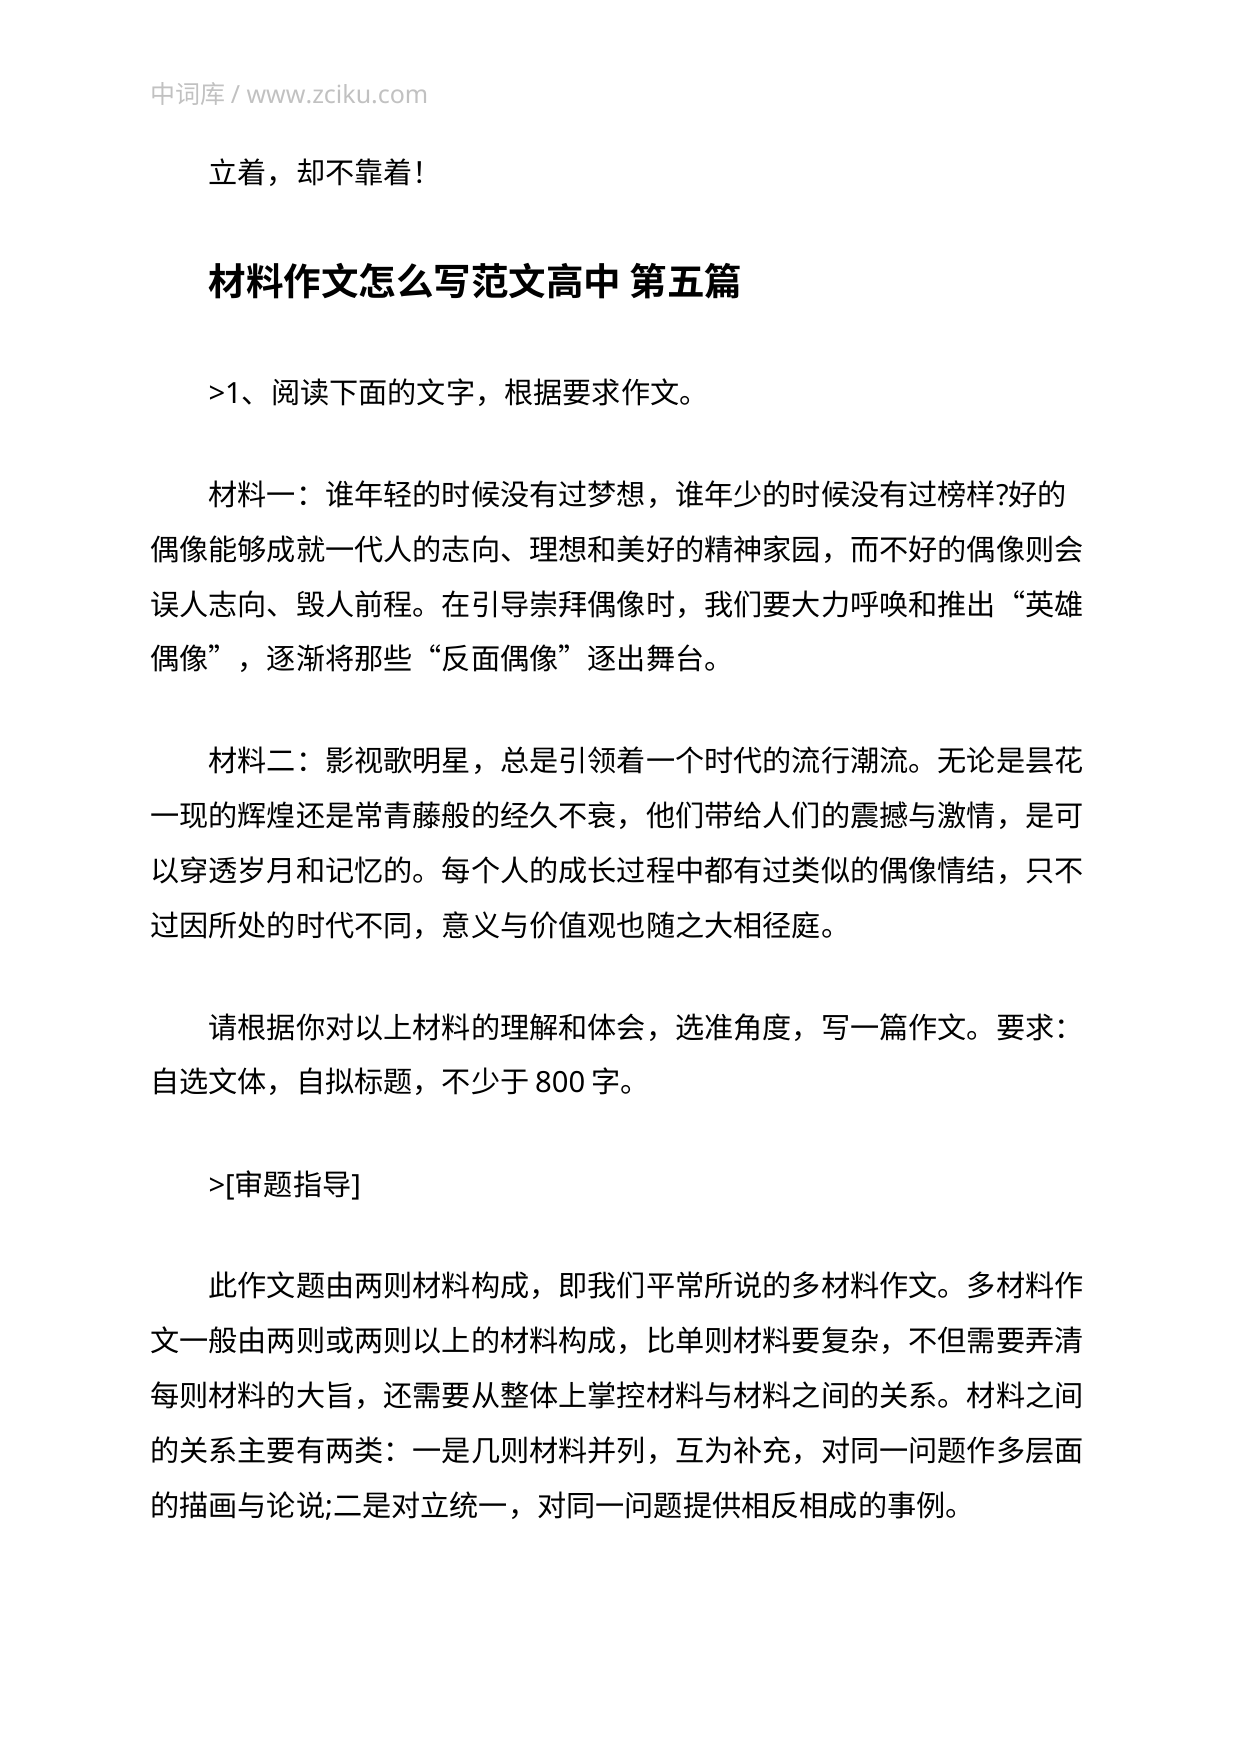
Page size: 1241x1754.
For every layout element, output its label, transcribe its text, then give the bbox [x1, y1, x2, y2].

text 材料二：影视歌明星，总是引领着一个时代的流行潮流。无论是昙花一现的辉煌还是常青藤般的经久不衰，他们带给人们的震撼与激情，是可以穿透岁月和记忆的。每个人的成长过程中都有过类似的偶像情结，只不过因所处的时代不同，意义与价值观也随之大相径庭。 [150, 738, 1090, 945]
text >1、阅读下面的文字，根据要求作文。 [150, 369, 1090, 412]
text 材料作文怎么写范文高中 第五篇 [150, 252, 1090, 306]
text 此作文题由两则材料构成，即我们平常所说的多材料作文。多材料作文一般由两则或两则以上的材料构成，比单则材料要复杂，不但需要弄清每则材料的大旨，还需要从整体上掌控材料与材料之间的关系。材料之间的关系主要有两类：一是几则材料并列，互为补充，对同一问题作多层面的描画与论说;二是对立统一，对同一问题提供相反相成的事例。 [150, 1263, 1090, 1525]
text >[审题指导] [150, 1161, 1090, 1203]
text 请根据你对以上材料的理解和体会，选准角度，写一篇作文。要求：自选文体，自拟标题，不少于800字。 [150, 1004, 1090, 1101]
text 立着，却不靠着！ [150, 150, 1090, 192]
text 材料一：谁年轻的时候没有过梦想，谁年少的时候没有过榜样?好的偶像能够成就一代人的志向、理想和美好的精神家园，而不好的偶像则会误人志向、毁人前程。在引导崇拜偶像时，我们要大力呼唤和推出“英雄偶像”，逐渐将那些“反面偶像”逐出舞台。 [150, 471, 1090, 678]
